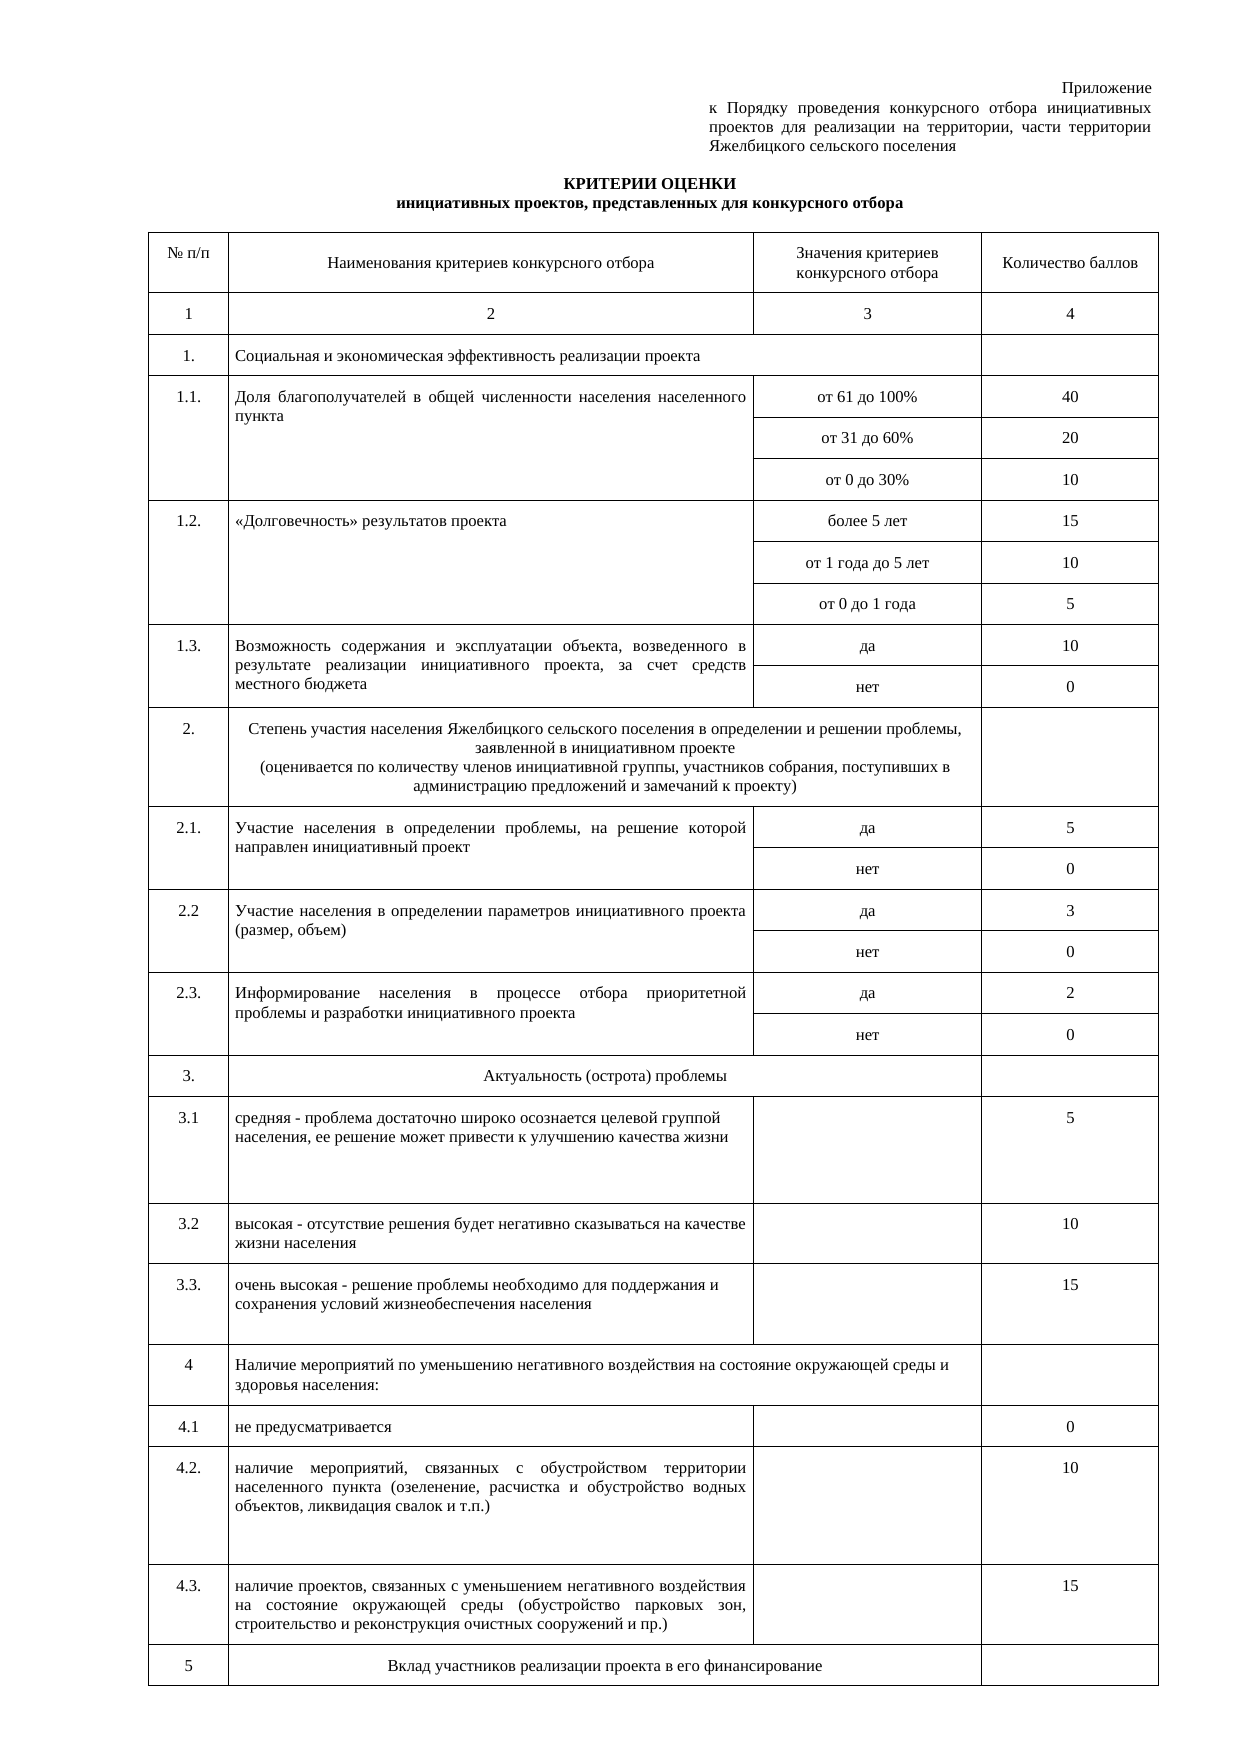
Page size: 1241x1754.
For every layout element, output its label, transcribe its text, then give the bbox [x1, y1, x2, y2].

table_cell 2.2 [149, 890, 228, 972]
table_cell не предусматривается [229, 1406, 753, 1446]
table_cell нет [754, 666, 981, 707]
table_cell 4.3. [149, 1565, 228, 1644]
table_cell [754, 1097, 981, 1202]
text к Порядку проведения конкурсного отбора инициативных проектов для реализации на территории, части территории Яжелбицкого сельского поселения [709, 97, 1152, 155]
table_cell наличие проектов, связанных с уменьшением негативного воздействия на состояние окружающей среды (обустройство парковых зон, строительство и реконструкция очистных сооружений и пр.) [229, 1565, 753, 1644]
table_cell 0 [982, 1014, 1158, 1054]
table_cell [754, 1204, 981, 1263]
table_cell [754, 1447, 981, 1564]
table_cell 10 [982, 1204, 1158, 1263]
table_cell Доля благополучателей в общей численности населения населенного пункта [229, 376, 753, 499]
table_cell Вклад участников реализации проекта в его финансирование [229, 1645, 981, 1685]
table_cell Участие населения в определении проблемы, на решение которой направлен инициативный проект [229, 807, 753, 889]
table_cell от 0 до 1 года [754, 584, 981, 624]
table_cell «Долговечность» результатов проекта [229, 501, 753, 624]
table_cell от 61 до 100% [754, 376, 981, 417]
table_cell Степень участия населения Яжелбицкого сельского поселения в определении и решении проблемы, заявленной в инициативном проекте (оценивается по количеству членов инициативной группы, участников собрания, поступивших в администрацию предложений и замечаний к проекту) [229, 708, 981, 806]
text Приложение [148, 78, 1152, 97]
table_cell 3. [149, 1056, 228, 1096]
table_cell 4.1 [149, 1406, 228, 1446]
table_cell от 1 года до 5 лет [754, 542, 981, 582]
table_header № п/п [149, 233, 228, 292]
table_cell Наличие мероприятий по уменьшению негативного воздействия на состояние окружающей среды и здоровья населения: [229, 1345, 981, 1405]
table_cell 4 [982, 293, 1158, 334]
table_cell Социальная и экономическая эффективность реализации проекта [229, 335, 981, 375]
table_cell нет [754, 848, 981, 889]
table_cell [982, 708, 1158, 806]
table_cell от 0 до 30% [754, 459, 981, 499]
table_cell 3.3. [149, 1264, 228, 1343]
table_cell высокая - отсутствие решения будет негативно сказываться на качестве жизни населения [229, 1204, 753, 1263]
table_cell 1 [149, 293, 228, 334]
table_cell 2 [982, 973, 1158, 1013]
table_cell 0 [982, 931, 1158, 972]
text инициативных проектов, представленных для конкурсного отбора [148, 193, 1152, 212]
table_cell 5 [982, 584, 1158, 624]
table_cell 15 [982, 1565, 1158, 1644]
table_cell 2.1. [149, 807, 228, 889]
table_cell да [754, 625, 981, 665]
table_cell 0 [982, 666, 1158, 707]
table_cell 1. [149, 335, 228, 375]
table_cell да [754, 807, 981, 847]
table_cell 10 [982, 542, 1158, 582]
table_cell очень высокая - решение проблемы необходимо для поддержания и сохранения условий жизнеобеспечения населения [229, 1264, 753, 1343]
table_cell 5 [982, 1097, 1158, 1202]
table_cell 20 [982, 418, 1158, 458]
table_cell средняя - проблема достаточно широко осознается целевой группой населения, ее решение может привести к улучшению качества жизни [229, 1097, 753, 1202]
table_cell 0 [982, 848, 1158, 889]
table_cell нет [754, 1014, 981, 1054]
table_cell 3.2 [149, 1204, 228, 1263]
table_cell Участие населения в определении параметров инициативного проекта (размер, объем) [229, 890, 753, 972]
table_header Количество баллов [982, 233, 1158, 292]
table_cell 4 [149, 1345, 228, 1405]
table_cell 10 [982, 625, 1158, 665]
text КРИТЕРИИ ОЦЕНКИ [148, 174, 1152, 193]
table_cell 0 [982, 1406, 1158, 1446]
table_cell 1.3. [149, 625, 228, 707]
table_cell Возможность содержания и эксплуатации объекта, возведенного в результате реализации инициативного проекта, за счет средств местного бюджета [229, 625, 753, 707]
table_cell 3 [982, 890, 1158, 930]
table_cell [982, 1345, 1158, 1405]
table_cell [754, 1565, 981, 1644]
table_cell 3.1 [149, 1097, 228, 1202]
table_cell да [754, 890, 981, 930]
table_cell 10 [982, 459, 1158, 499]
table_cell 15 [982, 501, 1158, 541]
table_cell 2 [229, 293, 753, 334]
table_header Значения критериев конкурсного отбора [754, 233, 981, 292]
table_cell [982, 1645, 1158, 1685]
table_header Наименования критериев конкурсного отбора [229, 233, 753, 292]
table_cell 15 [982, 1264, 1158, 1343]
table_cell 40 [982, 376, 1158, 417]
table_cell [754, 1406, 981, 1446]
table_cell 3 [754, 293, 981, 334]
table_cell нет [754, 931, 981, 972]
table_cell 4.2. [149, 1447, 228, 1564]
table_cell 5 [982, 807, 1158, 847]
table_cell 2. [149, 708, 228, 806]
table_cell Информирование населения в процессе отбора приоритетной проблемы и разработки инициативного проекта [229, 973, 753, 1054]
table_cell [982, 1056, 1158, 1096]
table_cell Актуальность (острота) проблемы [229, 1056, 981, 1096]
table_cell 1.1. [149, 376, 228, 499]
table_cell 5 [149, 1645, 228, 1685]
table_cell [754, 1264, 981, 1343]
table_cell да [754, 973, 981, 1013]
table_cell 2.3. [149, 973, 228, 1054]
table_cell [982, 335, 1158, 375]
table_cell наличие мероприятий, связанных с обустройством территории населенного пункта (озеленение, расчистка и обустройство водных объектов, ликвидация свалок и т.п.) [229, 1447, 753, 1564]
table_cell 10 [982, 1447, 1158, 1564]
table_cell 1.2. [149, 501, 228, 624]
table_cell от 31 до 60% [754, 418, 981, 458]
table_cell более 5 лет [754, 501, 981, 541]
